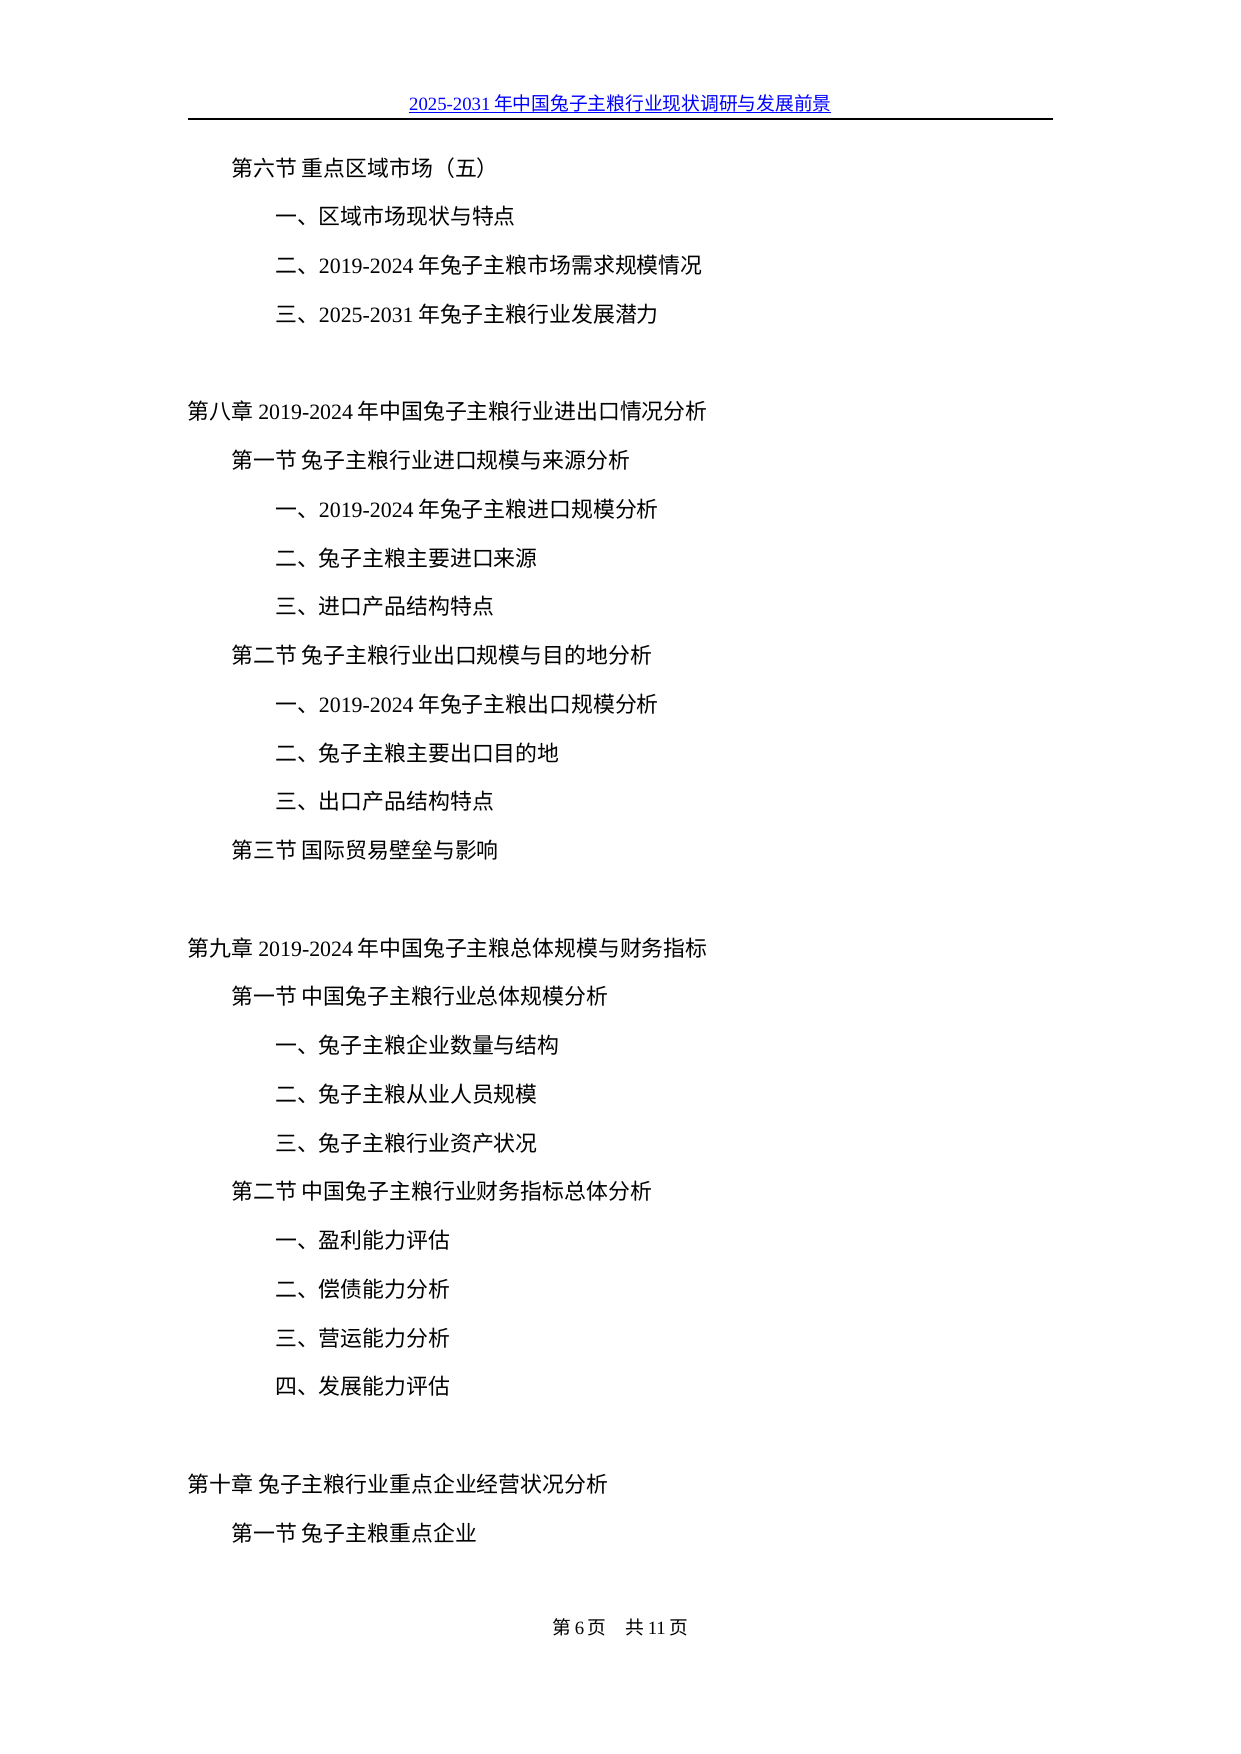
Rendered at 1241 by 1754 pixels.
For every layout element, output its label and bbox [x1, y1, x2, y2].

text [187, 150, 1053, 1548]
